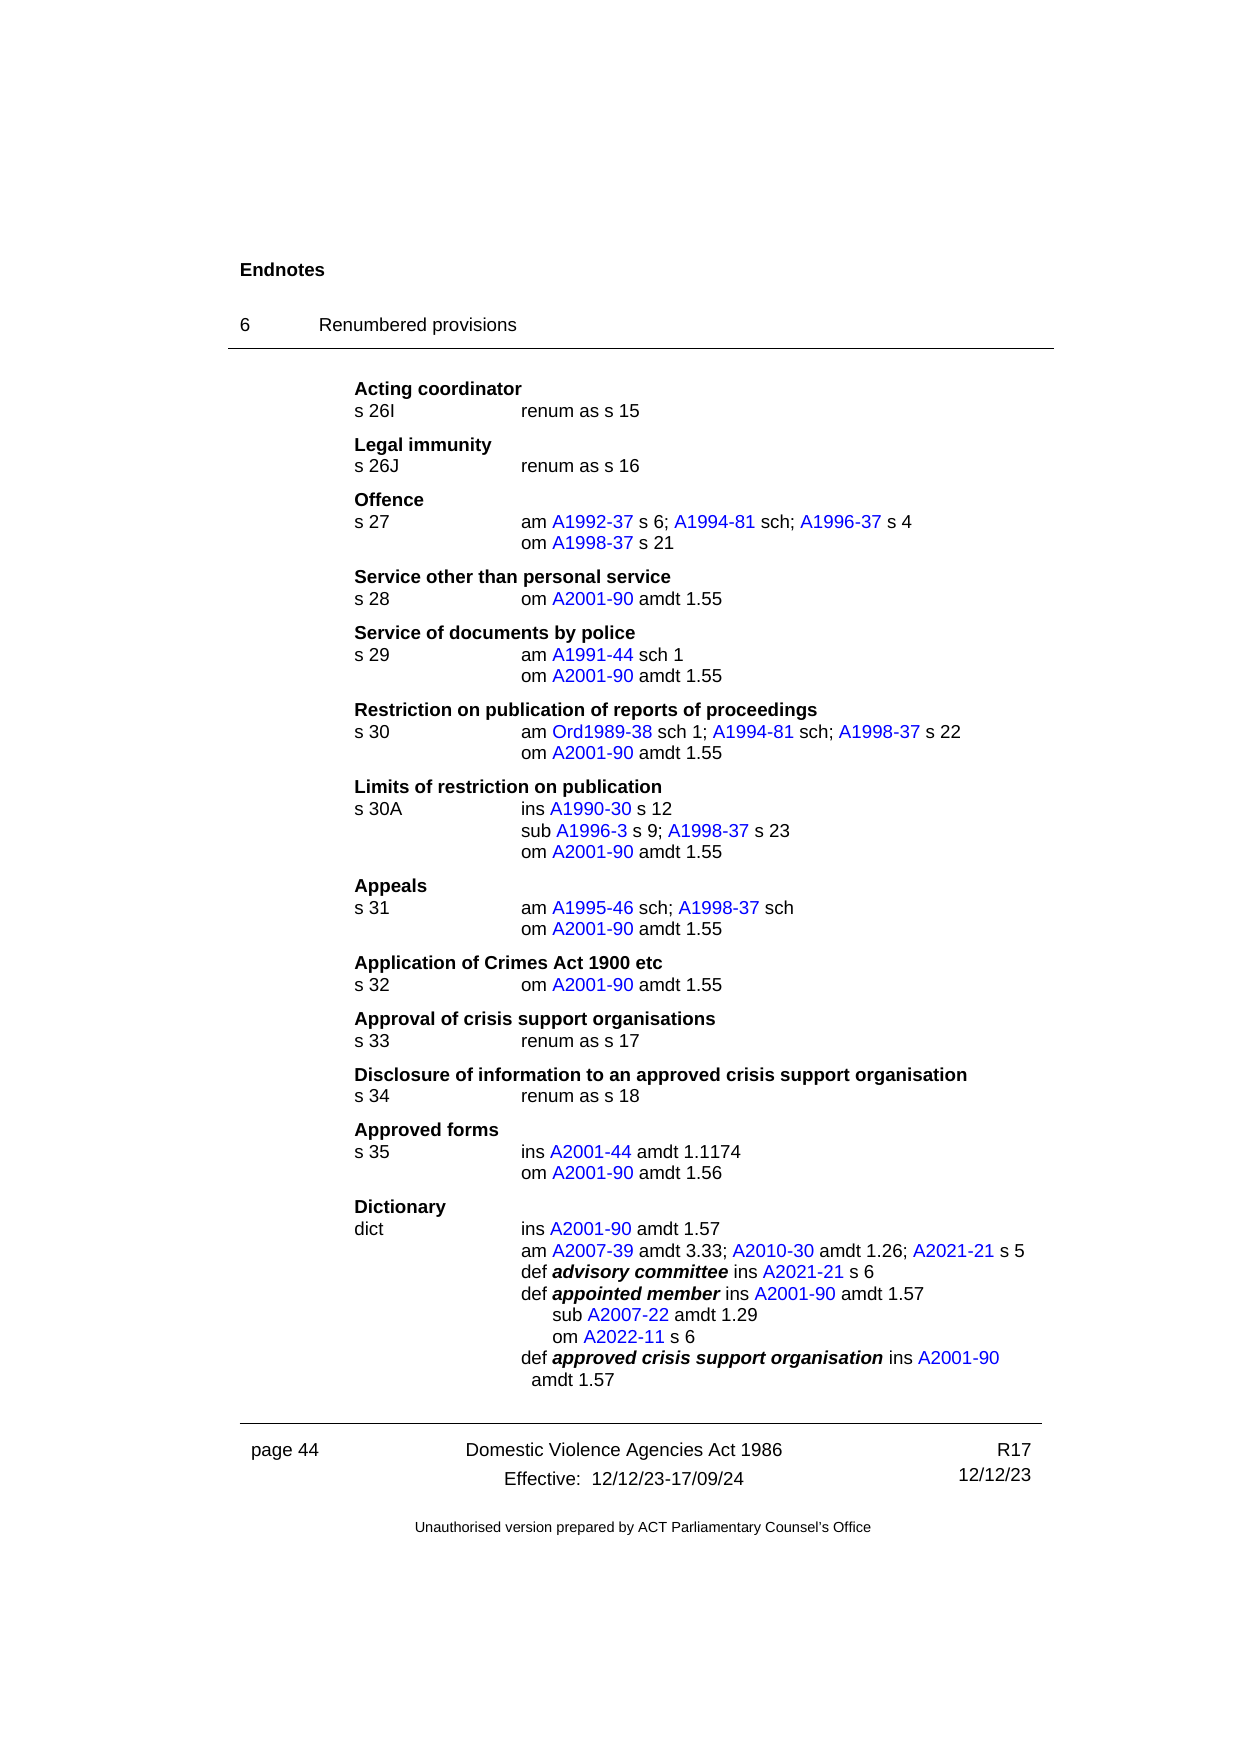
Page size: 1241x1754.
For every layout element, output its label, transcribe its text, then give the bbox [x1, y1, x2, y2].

text Limits of restriction on publication [354, 776, 1042, 798]
text s 30A ins A1990-30 s 12 [354, 798, 1042, 819]
text Legal immunity [354, 433, 1042, 455]
text Service other than personal service [354, 566, 1042, 588]
text Disclosure of information to an approved crisis support organisation [354, 1063, 1042, 1085]
text om A2022-11 s 6 [354, 1326, 1042, 1347]
text sub A1996-3 s 9; A1998-37 s 23 [354, 819, 1042, 841]
text s 26I renum as s 15 [354, 399, 1042, 421]
text dict ins A2001-90 amdt 1.57 [354, 1218, 1042, 1239]
text Offence [354, 489, 1042, 511]
text s 33 renum as s 17 [354, 1029, 1042, 1051]
text om A2001-90 amdt 1.55 [354, 918, 1042, 940]
text s 31 am A1995-46 sch; A1998-37 sch [354, 897, 1042, 918]
text def appointed member ins A2001-90 amdt 1.57 [354, 1282, 1042, 1304]
text Appeals [354, 875, 1042, 897]
text s 27 am A1992-37 s 6; A1994-81 sch; A1996-37 s 4 [354, 511, 1042, 532]
text om A2001-90 amdt 1.55 [354, 841, 1042, 862]
text am A2007-39 amdt 3.33; A2010-30 amdt 1.26; A2021-21 s 5 [354, 1239, 1042, 1261]
text Approval of crisis support organisations [354, 1008, 1042, 1029]
text Approved forms [354, 1119, 1042, 1141]
text s 26J renum as s 16 [354, 455, 1042, 477]
text Application of Crimes Act 1900 etc [354, 952, 1042, 974]
text Acting coordinator [354, 378, 1042, 399]
text s 34 renum as s 18 [354, 1085, 1042, 1107]
text sub A2007-22 amdt 1.29 [354, 1304, 1042, 1326]
text s 35 ins A2001-44 amdt 1.1174 [354, 1141, 1042, 1162]
text Restriction on publication of reports of proceedings [354, 699, 1042, 721]
text om A2001-90 amdt 1.55 [354, 665, 1042, 687]
text om A1998-37 s 21 [354, 532, 1042, 554]
text Service of documents by police [354, 622, 1042, 643]
text om A2001-90 amdt 1.55 [354, 742, 1042, 764]
text s 29 am A1991-44 sch 1 [354, 643, 1042, 665]
text s 32 om A2001-90 amdt 1.55 [354, 974, 1042, 995]
text s 28 om A2001-90 amdt 1.55 [354, 588, 1042, 609]
text s 30 am Ord1989-38 sch 1; A1994-81 sch; A1998-37 s 22 [354, 721, 1042, 742]
text def advisory committee ins A2021-21 s 6 [354, 1261, 1042, 1282]
text def approved crisis support organisation ins A2001-90 amdt 1.57 [354, 1347, 1042, 1390]
text Dictionary [354, 1196, 1042, 1218]
text om A2001-90 amdt 1.56 [354, 1162, 1042, 1184]
